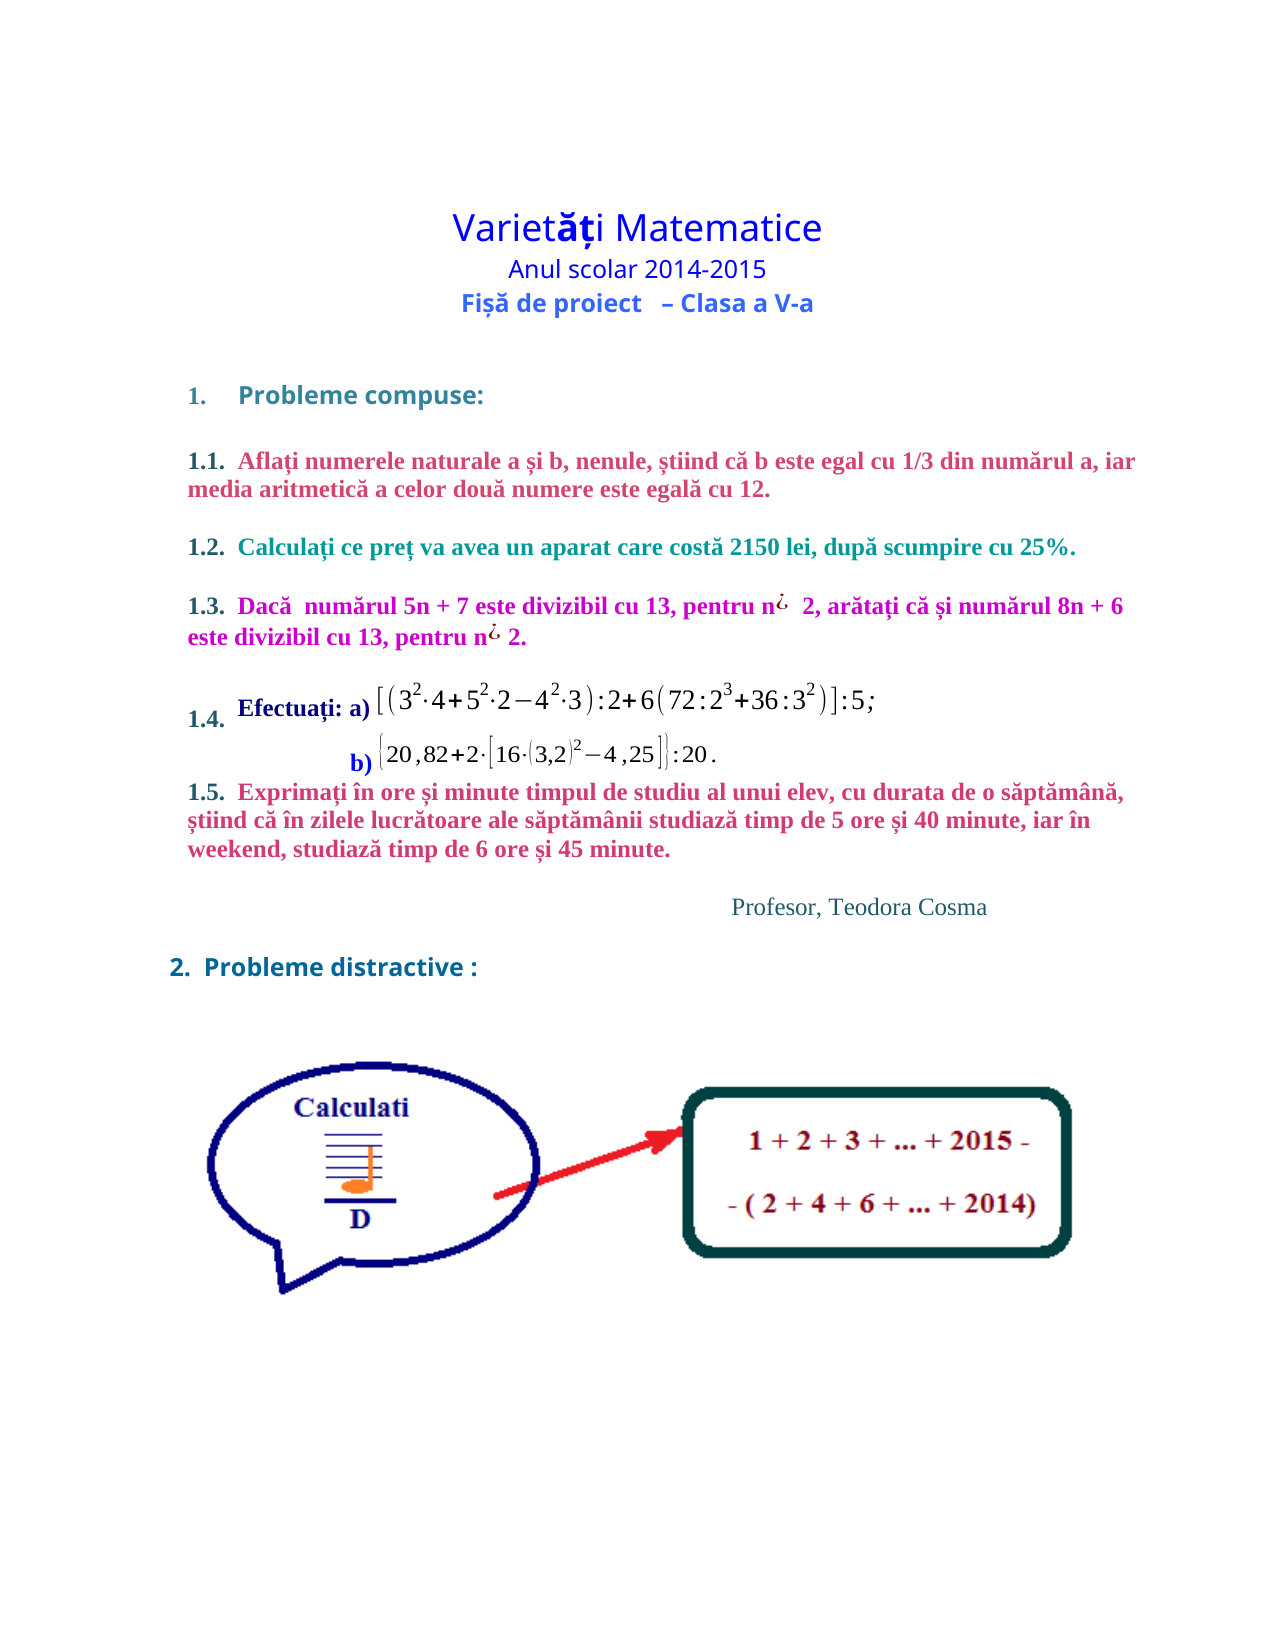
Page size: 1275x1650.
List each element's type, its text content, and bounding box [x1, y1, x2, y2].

text Varietăți Matematice [150, 201, 1125, 252]
text 1.5. Exprimați în ore și minute timpul de studiu al unui elev, cu durata de o săptămână, [187, 777, 1200, 806]
text Profesor, Teodora Cosma [187, 892, 1200, 921]
text Fișă de proiect – Clasa a V-a [150, 286, 1125, 320]
text b) [187, 732, 1200, 777]
text 2. Probleme distractive : [150, 949, 1125, 983]
text weekend, studiază timp de 6 ore și 45 minute. [187, 834, 1200, 863]
list Probleme compuse: [187, 378, 1125, 412]
text 1.2. Calculați ce preț va avea un aparat care costă 2150 lei, după scumpire cu 25%. [187, 532, 1200, 561]
text Anul scolar 2014-2015 [150, 252, 1125, 286]
text 1.3. Dacă numărul 5n + 7 este divizibil cu 13, pentru n 2, arătați că și numărul 8n + 6 este divizibil cu 13, pentru n2. [187, 589, 1125, 650]
text 1.4. Efectuați: a) [187, 679, 1200, 732]
text știind că în zilele lucrătoare ale săptămânii studiază timp de 5 ore și 40 minute, iar în [187, 806, 1200, 834]
text 1.1. Aflați numerele naturale a și b, nenule, știind că b este egal cu 1/3 din numărul a, iar media aritmetică a celor două numere este egală cu 12. [187, 446, 1200, 503]
picture [187, 1051, 1080, 1304]
